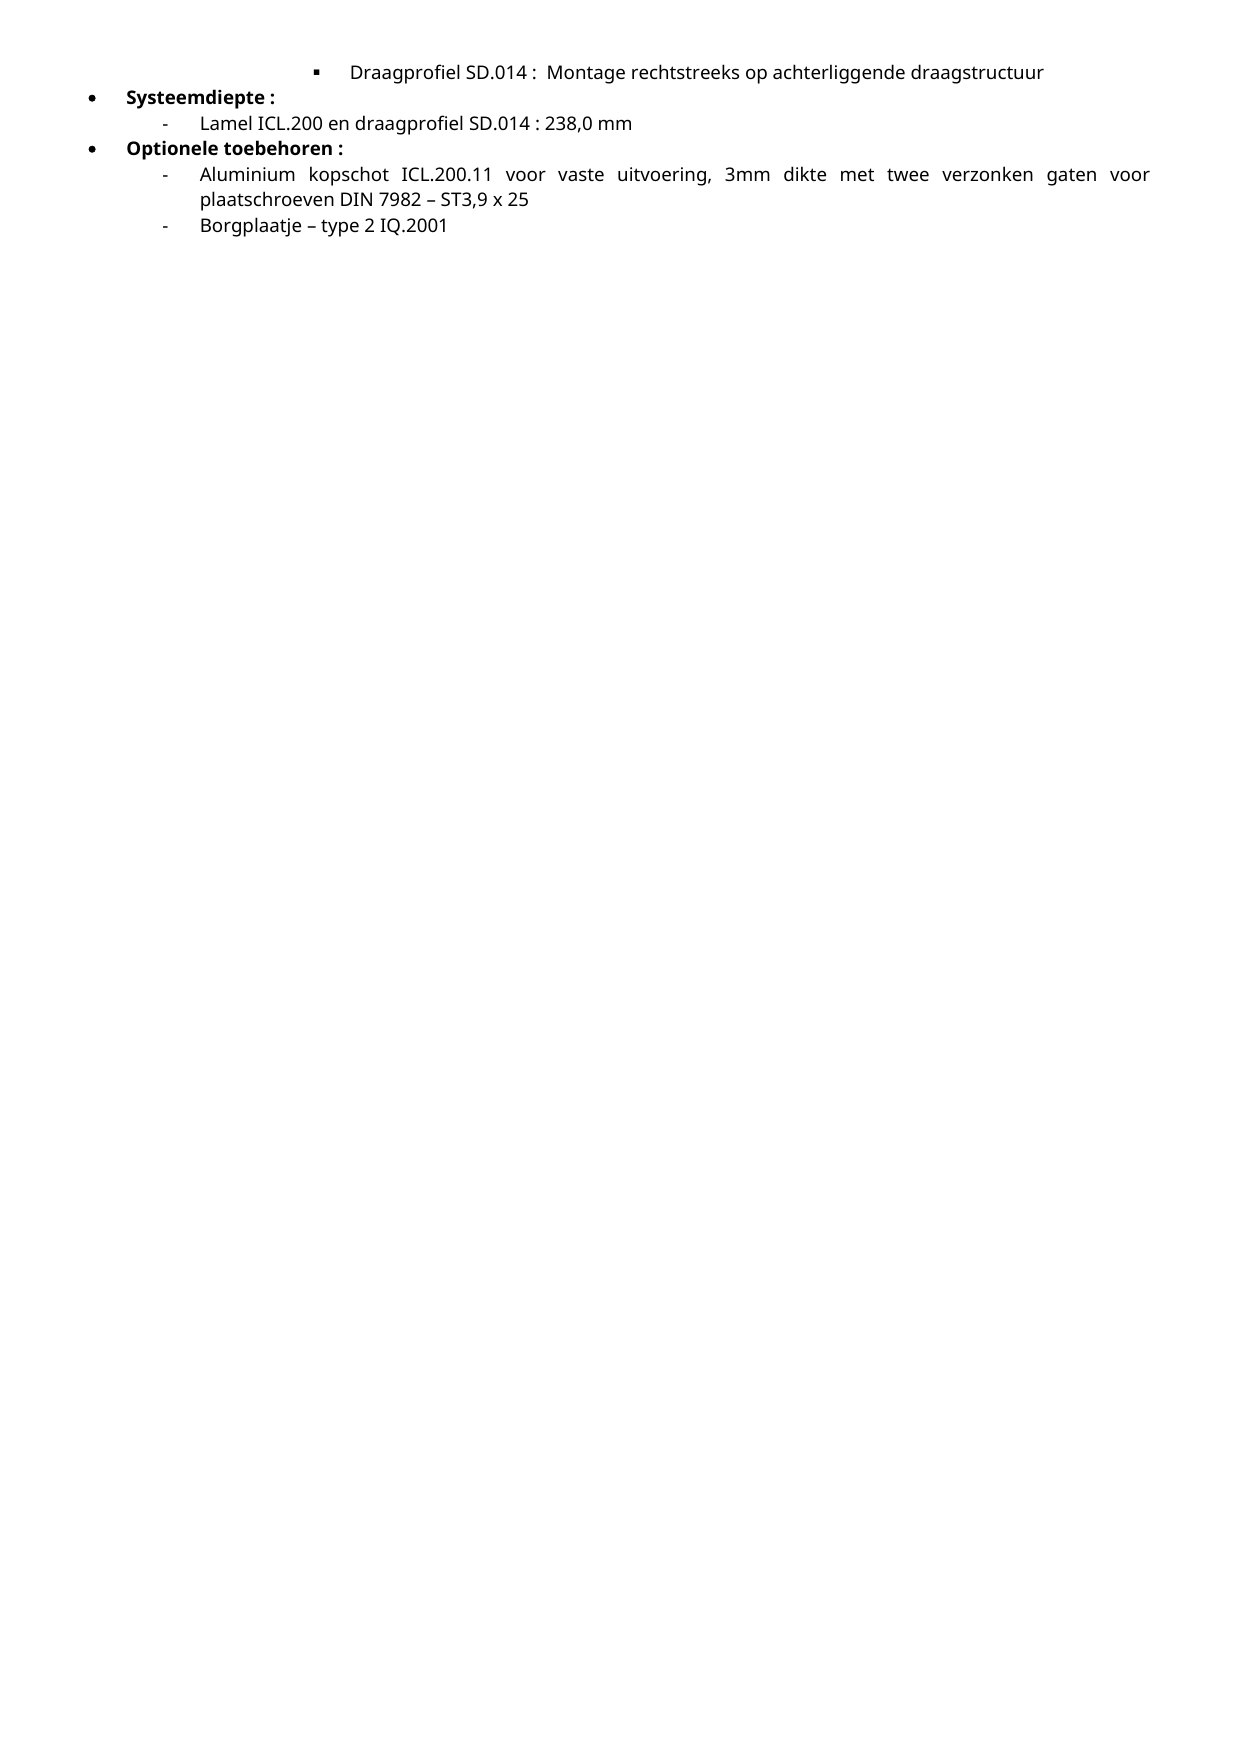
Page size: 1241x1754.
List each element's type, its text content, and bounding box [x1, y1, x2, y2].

list Borgplaatje – type 2 IQ.2001 [162, 212, 1152, 238]
list Systeemdiepte : [89, 84, 1152, 110]
list Lamel ICL.200 en draagprofiel SD.014 : 238,0 mm [162, 110, 1152, 136]
list Draagprofiel SD.014 : Montage rechtstreeks op achterliggende draagstructuur [312, 59, 1152, 84]
list Aluminium kopschot ICL.200.11 voor vaste uitvoering, 3mm dikte met twee verzonken gaten voor plaatschroeven DIN 7982 – ST3,9 x 25 [162, 161, 1152, 212]
list Optionele toebehoren : [89, 136, 1152, 161]
